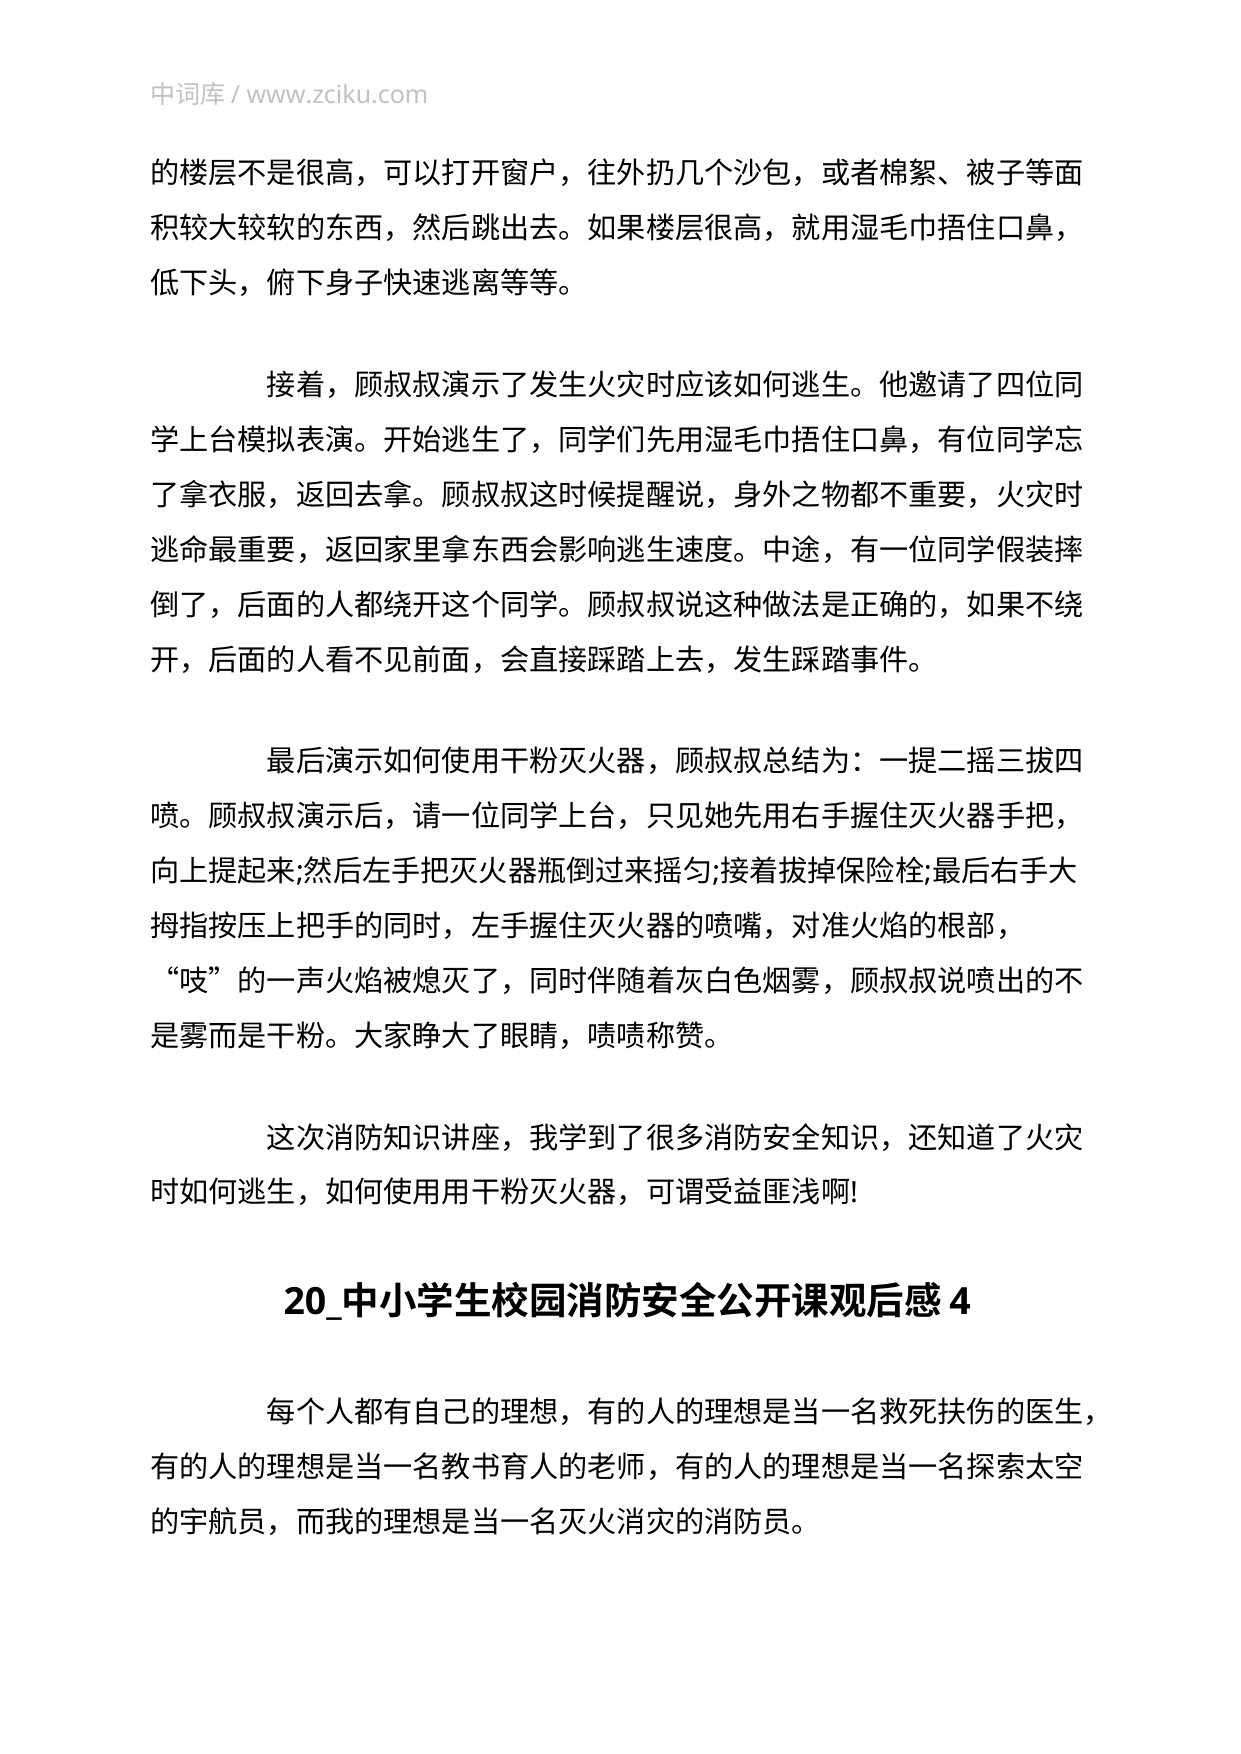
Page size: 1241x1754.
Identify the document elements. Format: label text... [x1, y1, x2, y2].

text 20_中小学生校园消防安全公开课观后感4 [150, 1271, 1090, 1326]
text 每个人都有自己的理想，有的人的理想是当一名救死扶伤的医生，有的人的理想是当一名教书育人的老师，有的人的理想是当一名探索太空的宇航员，而我的理想是当一名灭火消灾的消防员。 [150, 1389, 1090, 1541]
text 这次消防知识讲座，我学到了很多消防安全知识，还知道了火灾时如何逃生，如何使用用干粉灭火器，可谓受益匪浅啊! [150, 1114, 1090, 1211]
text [150, 150, 1090, 302]
text 最后演示如何使用干粉灭火器，顾叔叔总结为：一提二摇三拔四喷。顾叔叔演示后，请一位同学上台，只见她先用右手握住灭火器手把，向上提起来;然后左手把灭火器瓶倒过来摇匀;接着拔掉保险栓;最后右手大拇指按压上把手的同时，左手握住灭火器的喷嘴，对准火焰的根部，“吱”的一声火焰被熄灭了，同时伴随着灰白色烟雾，顾叔叔说喷出的不是雾而是干粉。大家睁大了眼睛，啧啧称赞。 [150, 738, 1090, 1055]
text 接着，顾叔叔演示了发生火灾时应该如何逃生。他邀请了四位同学上台模拟表演。开始逃生了，同学们先用湿毛巾捂住口鼻，有位同学忘了拿衣服，返回去拿。顾叔叔这时候提醒说，身外之物都不重要，火灾时逃命最重要，返回家里拿东西会影响逃生速度。中途，有一位同学假装摔倒了，后面的人都绕开这个同学。顾叔叔说这种做法是正确的，如果不绕开，后面的人看不见前面，会直接踩踏上去，发生踩踏事件。 [150, 362, 1090, 678]
